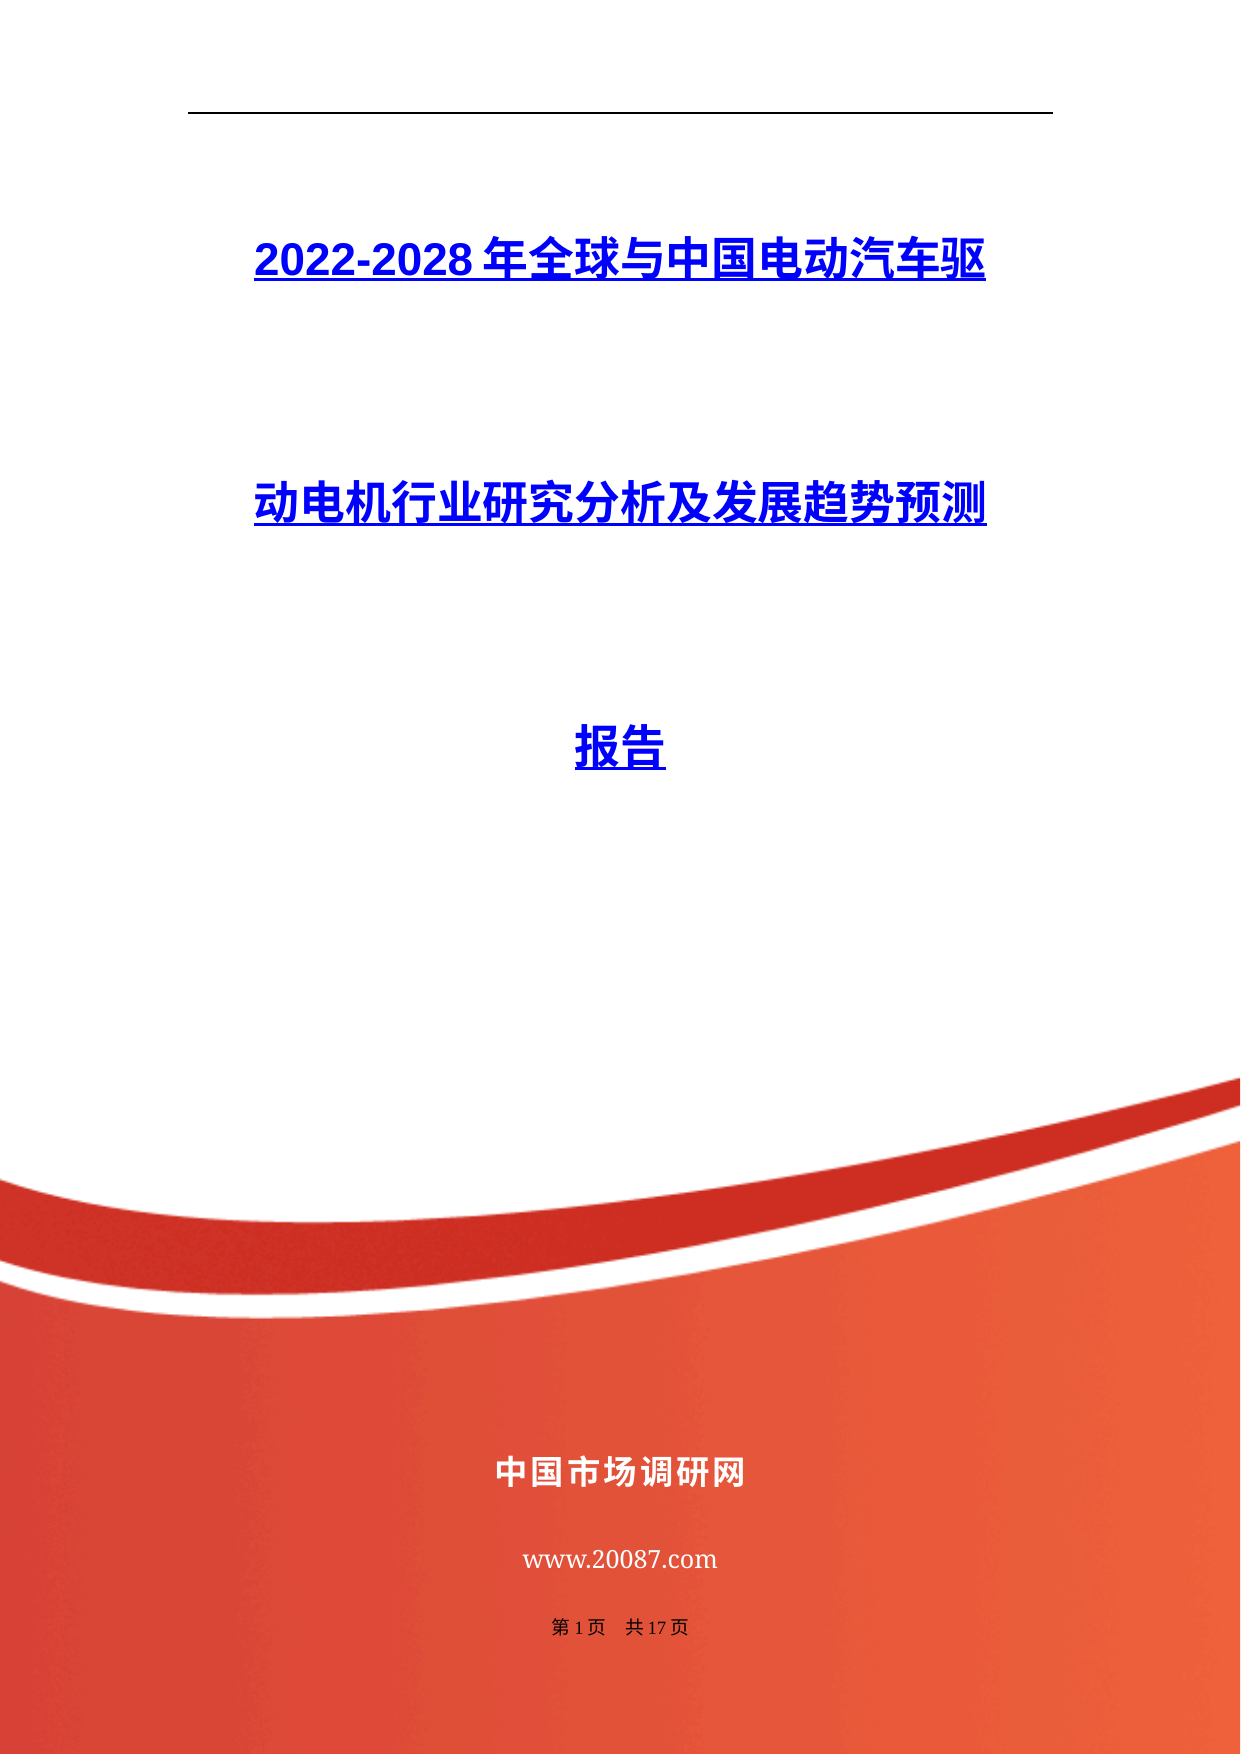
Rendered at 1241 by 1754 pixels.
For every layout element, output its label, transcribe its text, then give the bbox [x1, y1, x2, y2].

picture [0, 1006, 1241, 1754]
table_header 2022-2028年全球与中国电动汽车驱动电机行业研究分析及发展趋势预测报告 [188, 207, 1053, 871]
subtitle 中国市场调研网 [187, 1437, 1053, 1502]
text www.20087.com [187, 1526, 1053, 1591]
